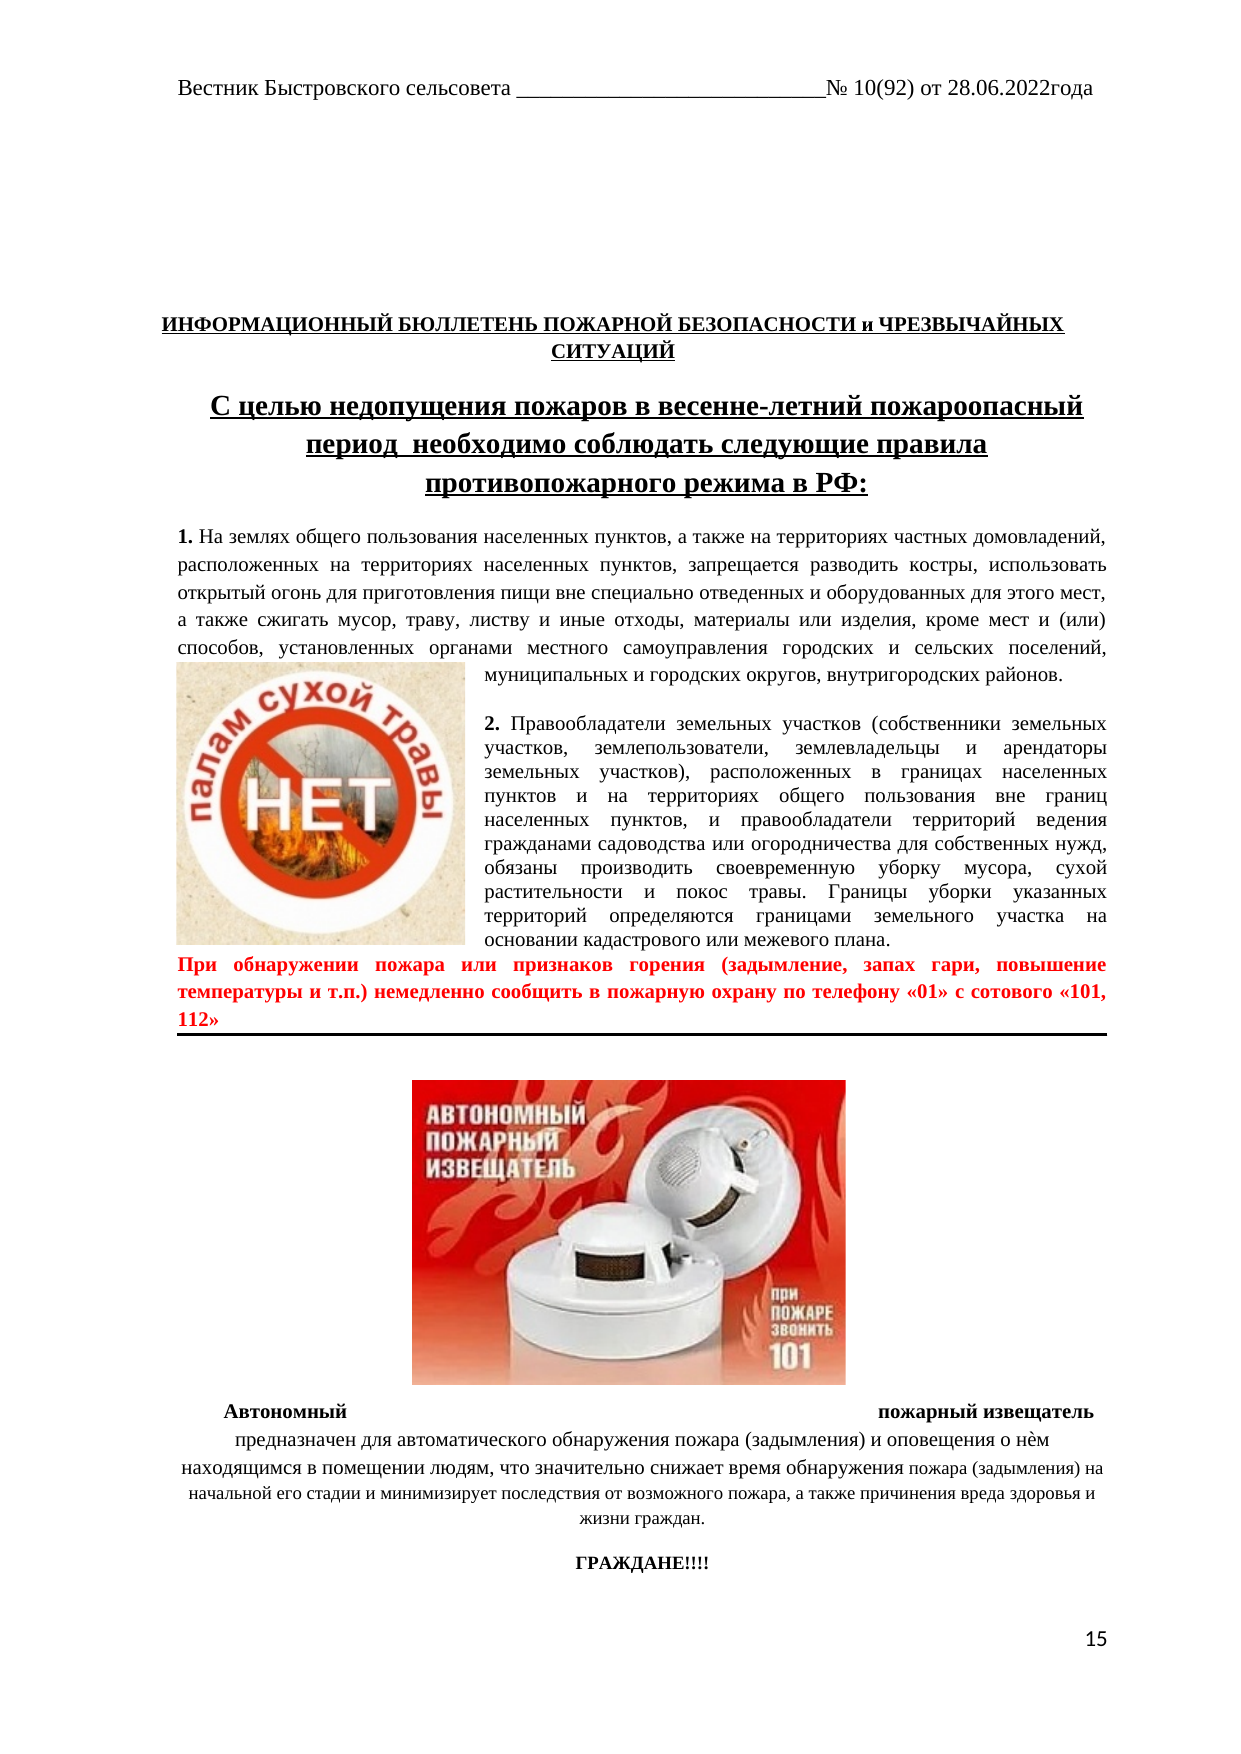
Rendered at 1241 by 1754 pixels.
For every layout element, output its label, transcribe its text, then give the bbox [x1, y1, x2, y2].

picture [412, 1080, 846, 1382]
text При обнаружении пожара или признаков горения (задымление, запах гари, повышение температуры и т.п.) немедленно сообщить в пожарную охрану по телефону «01» с сотового «101, 112» [177, 951, 1107, 1033]
text ГРАЖДАНЕ!!!! [177, 1552, 1107, 1574]
picture [176, 662, 466, 945]
text ИНФОРМАЦИОННЫЙ БЮЛЛЕТЕНЬ ПОЖАРНОЙ БЕЗОПАСНОСТИ и ЧРЕЗВЫЧАЙНЫХ СИТУАЦИЙ [118, 312, 1107, 363]
text 1. На землях общего пользования населенных пунктов, а также на территориях частных домовладений, расположенных на территориях населенных пунктов, запрещается разводить костры, использовать открытый огонь для приготовления пищи вне специально отведенных и оборудованных для этого мест, а также сжигать мусор, траву, листву и иные отходы, материалы или изделия, кроме мест и (или) способов, установленных органами местного самоуправления городских и сельских поселений, муниципальных и городских округов, внутригородских районов. [177, 524, 1107, 686]
text Автономный пожарный извещатель предназначен для автоматического обнаружения пожара (задымления) и оповещения о нѐм находящимся в помещении людям, что значительно снижает время обнаружения пожара (задымления) на начальной его стадии и минимизирует последствия от возможного пожара, а также причинения вреда здоровья и жизни граждан. [177, 1399, 1107, 1528]
text С целью недопущения пожаров в весенне-летний пожароопасный период необходимо соблюдать следующие правила противопожарного режима в РФ: [177, 388, 1116, 498]
